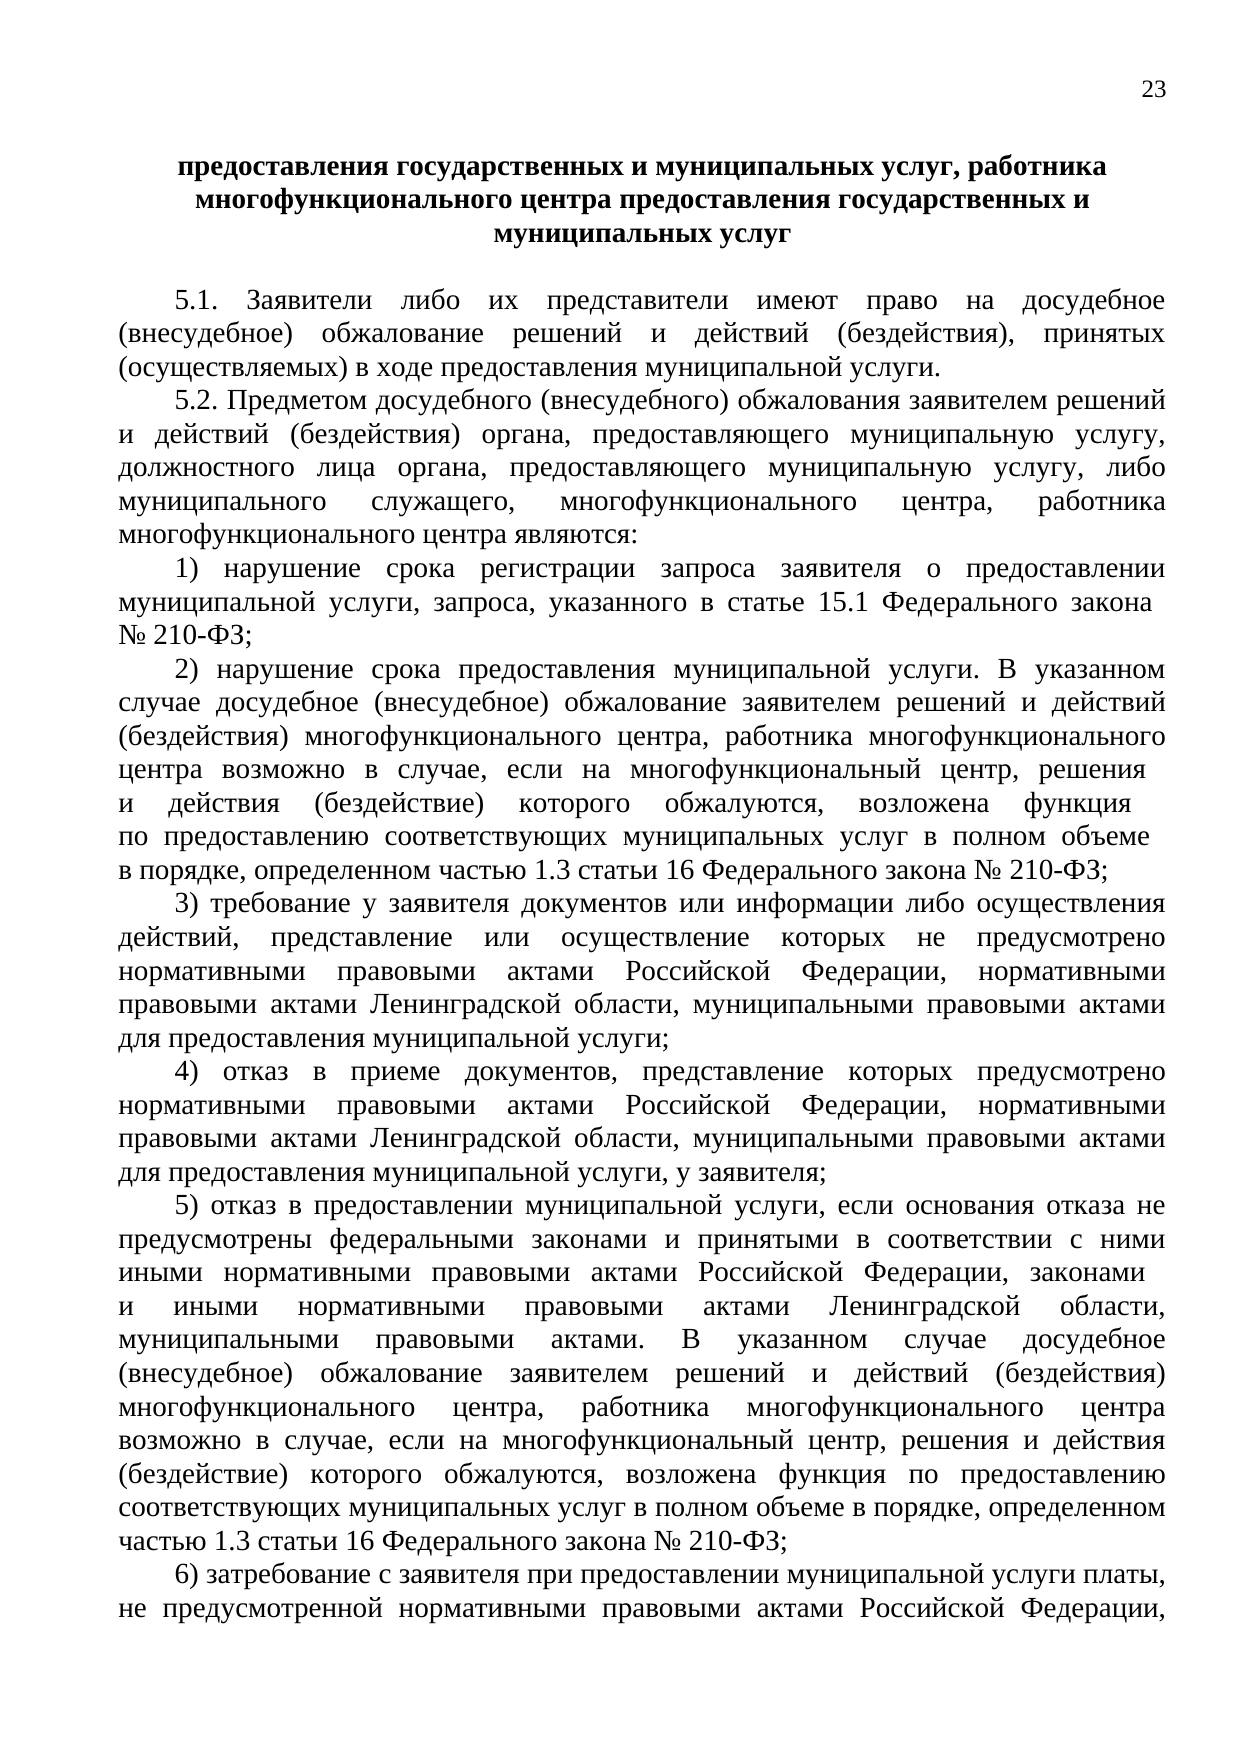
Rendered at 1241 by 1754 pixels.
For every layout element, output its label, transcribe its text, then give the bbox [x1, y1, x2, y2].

text 2) нарушение срока предоставления муниципальной услуги. В указанном случае досудебное (внесудебное) обжалование заявителем решений и действий (бездействия) многофункционального центра, работника многофункционального центра возможно в случае, если на многофункциональный центр, решения и действия (бездействие) которого обжалуются, возложена функция по предоставлению соответствующих муниципальных услуг в полном объеме в порядке, определенном частью 1.3 статьи 16 Федерального закона № 210-ФЗ; [118, 651, 1167, 886]
text 5.2. Предметом досудебного (внесудебного) обжалования заявителем решений и действий (бездействия) органа, предоставляющего муниципальную услугу, должностного лица органа, предоставляющего муниципальную услугу, либо муниципального служащего, многофункционального центра, работника многофункционального центра являются: [118, 382, 1167, 550]
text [118, 1556, 1167, 1623]
text 5) отказ в предоставлении муниципальной услуги, если основания отказа не предусмотрены федеральными законами и принятыми в соответствии с ними иными нормативными правовыми актами Российской Федерации, законами и иными нормативными правовыми актами Ленинградской области, муниципальными правовыми актами. В указанном случае досудебное (внесудебное) обжалование заявителем решений и действий (бездействия) многофункционального центра, работника многофункционального центра возможно в случае, если на многофункциональный центр, решения и действия (бездействие) которого обжалуются, возложена функция по предоставлению соответствующих муниципальных услуг в полном объеме в порядке, определенном частью 1.3 статьи 16 Федерального закона № 210-ФЗ; [118, 1187, 1167, 1556]
text 3) требование у заявителя документов или информации либо осуществления действий, представление или осуществление которых не предусмотрено нормативными правовыми актами Российской Федерации, нормативными правовыми актами Ленинградской области, муниципальными правовыми актами для предоставления муниципальной услуги; [118, 886, 1167, 1053]
text 4) отказ в приеме документов, представление которых предусмотрено нормативными правовыми актами Российской Федерации, нормативными правовыми актами Ленинградской области, муниципальными правовыми актами для предоставления муниципальной услуги, у заявителя; [118, 1053, 1167, 1187]
text 1) нарушение срока регистрации запроса заявителя о предоставлении муниципальной услуги, запроса, указанного в статье 15.1 Федерального закона № 210-ФЗ; [118, 550, 1167, 651]
text 5.1. Заявители либо их представители имеют право на досудебное (внесудебное) обжалование решений и действий (бездействия), принятых (осуществляемых) в ходе предоставления муниципальной услуги. [118, 282, 1167, 382]
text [118, 148, 1167, 248]
